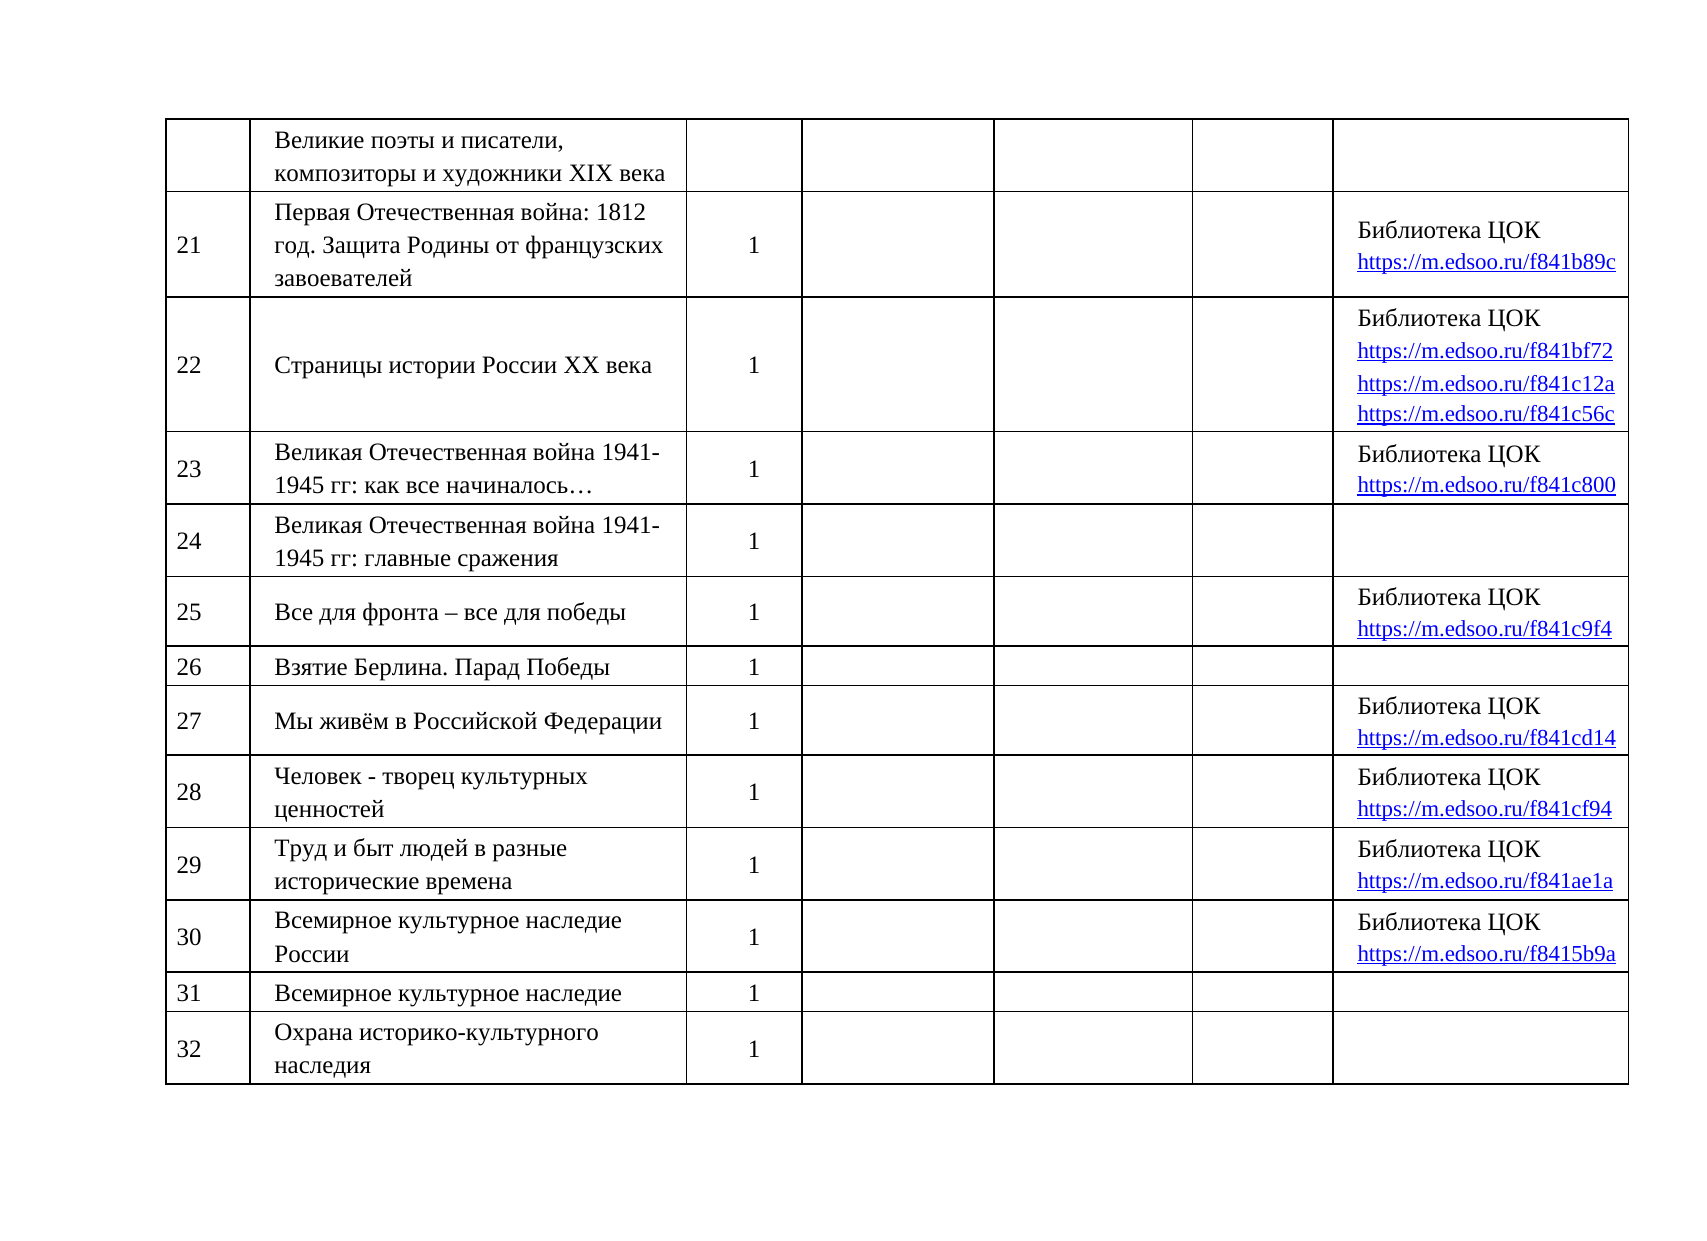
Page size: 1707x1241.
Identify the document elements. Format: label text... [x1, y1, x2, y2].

table_cell Всемирное культурное наследие [251, 973, 686, 1011]
table_cell [995, 120, 1192, 191]
table_cell [995, 686, 1192, 754]
table_cell Библиотека ЦОК https://m.edsoo.ru/f841cd14 [1334, 686, 1628, 754]
table_cell Библиотека ЦОК https://m.edsoo.ru/f8415b9a [1334, 901, 1628, 971]
table_cell [803, 120, 993, 191]
table_cell [1193, 901, 1332, 971]
table_cell [803, 1012, 993, 1083]
table_cell [995, 828, 1192, 899]
table_cell Мы живём в Российской Федерации [251, 686, 686, 754]
table_cell 25 [167, 577, 249, 645]
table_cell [251, 120, 686, 191]
table_cell Великая Отечественная война 1941-1945 гг: как все начиналось… [251, 432, 686, 503]
table_cell 31 [167, 973, 249, 1011]
table_cell [995, 505, 1192, 576]
table_cell Великая Отечественная война 1941-1945 гг: главные сражения [251, 505, 686, 576]
table_cell [1193, 505, 1332, 576]
table_cell 1 [687, 577, 801, 645]
table_cell [1193, 828, 1332, 899]
table_cell [995, 973, 1192, 1011]
table_cell Библиотека ЦОК https://m.edsoo.ru/f841cf94 [1334, 756, 1628, 826]
table_cell [1193, 120, 1332, 191]
table_cell 29 [167, 828, 249, 899]
table_cell 26 [167, 647, 249, 684]
table_cell [1193, 192, 1332, 296]
table_cell [803, 828, 993, 899]
table_cell 27 [167, 686, 249, 754]
table_cell 1 [687, 505, 801, 576]
table_cell 20 [167, 120, 249, 191]
table_cell [1193, 298, 1332, 431]
table_cell 1 [687, 828, 801, 899]
table_cell [995, 298, 1192, 431]
table_cell [995, 577, 1192, 645]
table_cell 1 [687, 756, 801, 826]
table_cell [803, 505, 993, 576]
table_cell 1 [687, 192, 801, 296]
table_cell Библиотека ЦОК https://m.edsoo.ru/f841b89c [1334, 192, 1628, 296]
table_cell [803, 298, 993, 431]
table_cell [995, 432, 1192, 503]
table_cell [803, 686, 993, 754]
table_cell Библиотека ЦОК https://m.edsoo.ru/f841c800 [1334, 432, 1628, 503]
table_cell [803, 577, 993, 645]
table_cell [995, 901, 1192, 971]
table_cell [1193, 686, 1332, 754]
table_cell [803, 901, 993, 971]
table_cell [803, 756, 993, 826]
table_cell 1 [687, 973, 801, 1011]
table_cell Первая Отечественная война: 1812 год. Защита Родины от французских завоевателей [251, 192, 686, 296]
table_cell [1334, 647, 1628, 684]
table_cell [995, 647, 1192, 684]
table_cell [995, 756, 1192, 826]
table_cell [1334, 973, 1628, 1011]
table_cell 1 [687, 686, 801, 754]
table_cell [1334, 1012, 1628, 1083]
table_cell [1193, 432, 1332, 503]
table_cell Все для фронта – все для победы [251, 577, 686, 645]
table_cell Всемирное культурное наследие России [251, 901, 686, 971]
table_cell 1 [687, 901, 801, 971]
table_cell [1193, 1012, 1332, 1083]
table_cell Страницы истории России ХХ века [251, 298, 686, 431]
table_cell 24 [167, 505, 249, 576]
table_cell Библиотека ЦОК https://m.edsoo.ru/f841ae1a [1334, 828, 1628, 899]
table_cell [1193, 973, 1332, 1011]
table_cell 1 [687, 432, 801, 503]
table_cell 23 [167, 432, 249, 503]
table_cell [803, 192, 993, 296]
table_cell Библиотека ЦОК https://m.edsoo.ru/f841bf72 https://m.edsoo.ru/f841c12a https://m.edsoo.ru/f841c56c [1334, 298, 1628, 431]
table_cell [1334, 120, 1628, 191]
table_cell Человек - творец культурных ценностей [251, 756, 686, 826]
table_cell [1334, 505, 1628, 576]
table_cell 32 [167, 1012, 249, 1083]
table_cell [803, 647, 993, 684]
table_cell 30 [167, 901, 249, 971]
table_cell Взятие Берлина. Парад Победы [251, 647, 686, 684]
table_cell [995, 1012, 1192, 1083]
table_cell [1193, 756, 1332, 826]
table_cell Труд и быт людей в разные исторические времена [251, 828, 686, 899]
table_cell [1193, 577, 1332, 645]
table_cell [995, 192, 1192, 296]
table_cell Библиотека ЦОК https://m.edsoo.ru/f841c9f4 [1334, 577, 1628, 645]
table_cell [1193, 647, 1332, 684]
table_cell 1 [687, 120, 801, 191]
table_cell 22 [167, 298, 249, 431]
table_cell Охрана историко-культурного наследия [251, 1012, 686, 1083]
table_cell 1 [687, 647, 801, 684]
table_cell 1 [687, 298, 801, 431]
table_cell [803, 432, 993, 503]
table_cell 21 [167, 192, 249, 296]
table_cell [803, 973, 993, 1011]
table_cell 28 [167, 756, 249, 826]
table_cell 1 [687, 1012, 801, 1083]
